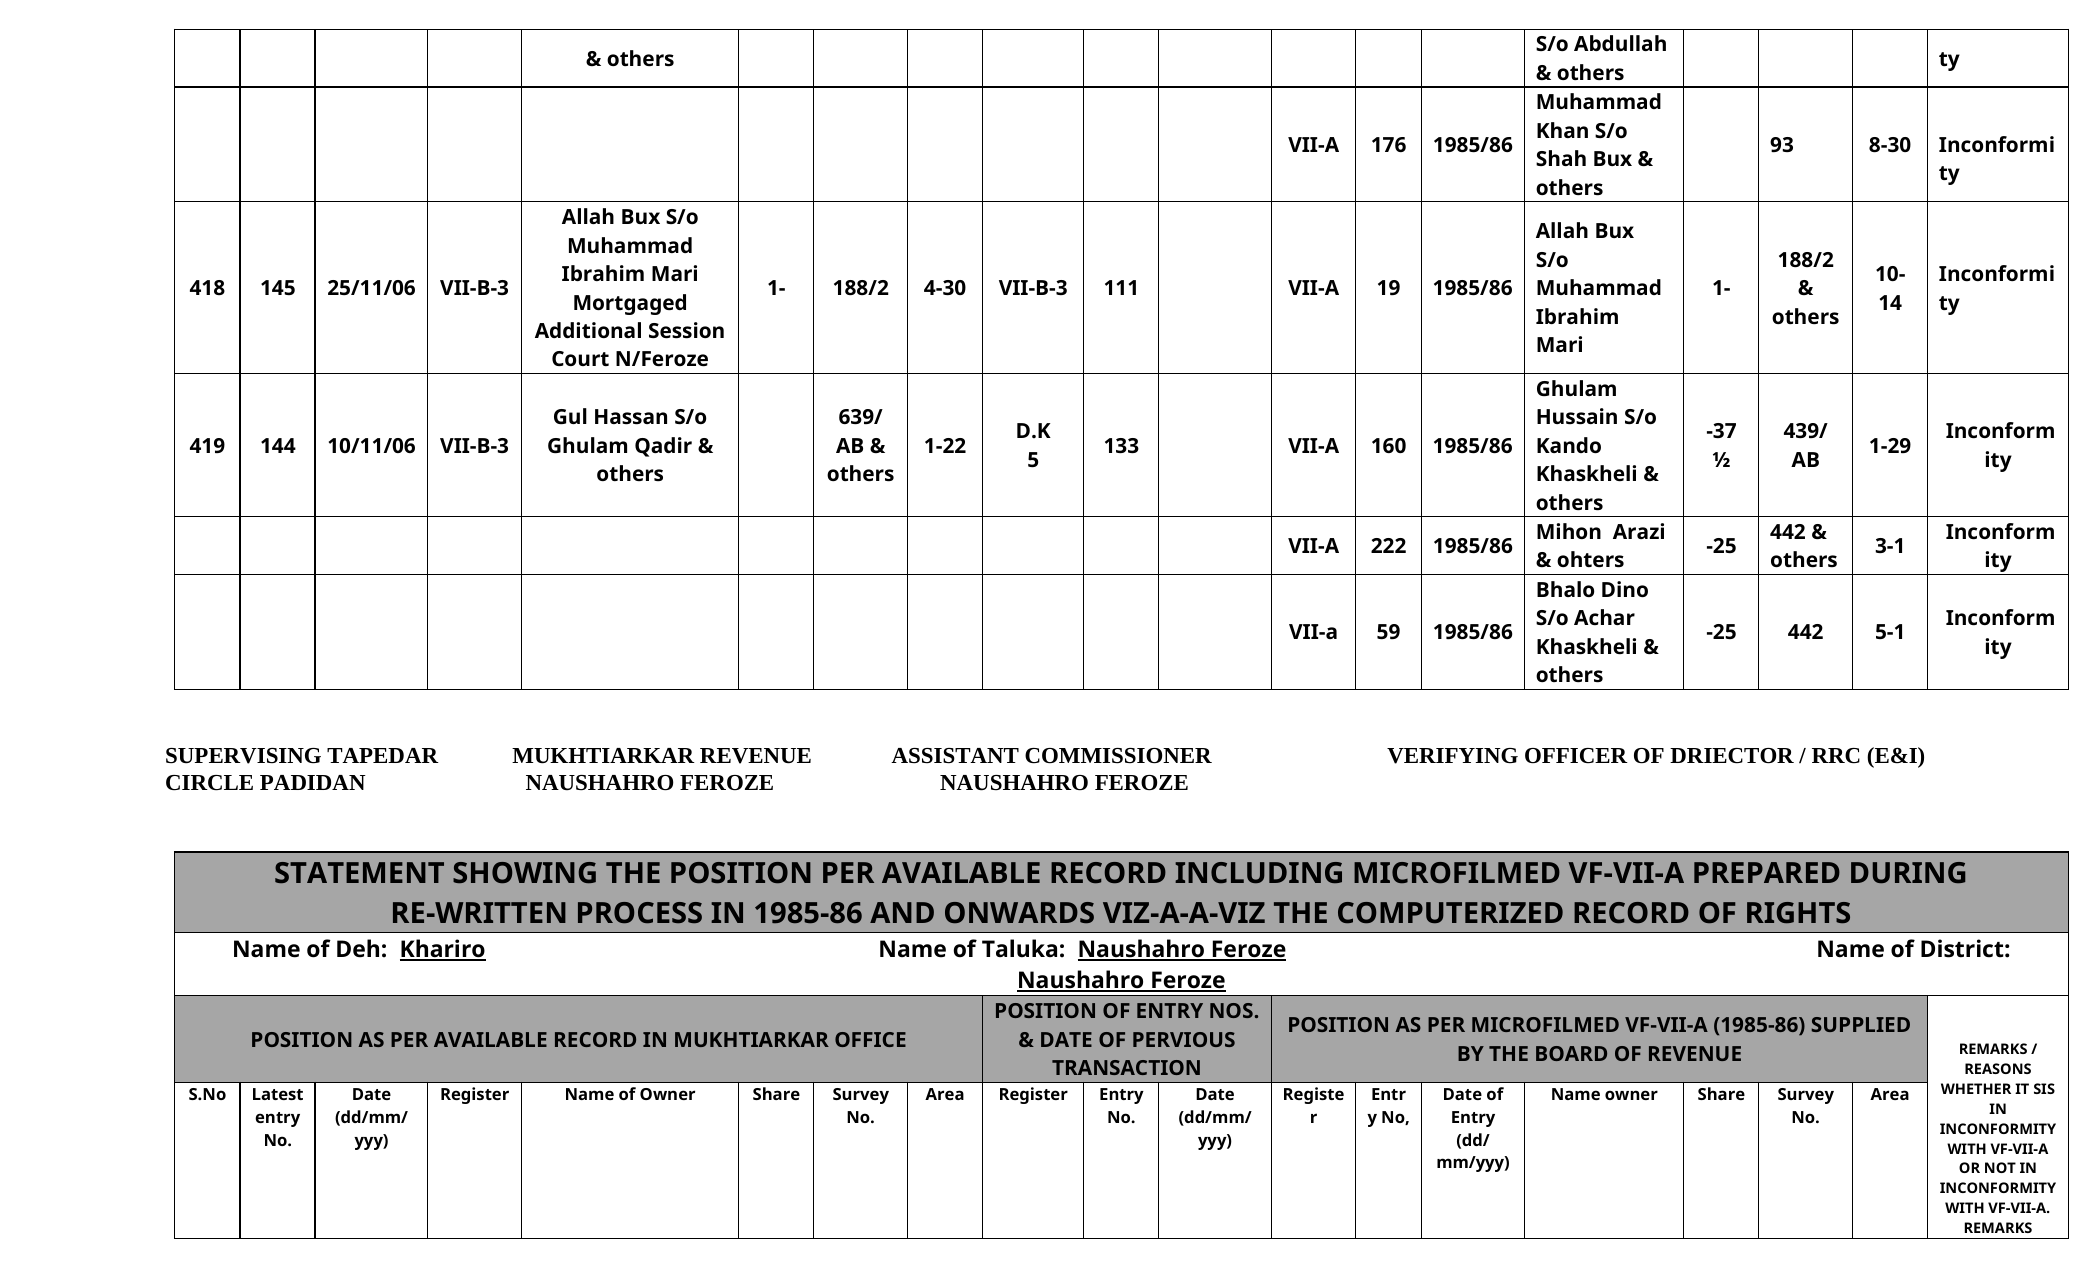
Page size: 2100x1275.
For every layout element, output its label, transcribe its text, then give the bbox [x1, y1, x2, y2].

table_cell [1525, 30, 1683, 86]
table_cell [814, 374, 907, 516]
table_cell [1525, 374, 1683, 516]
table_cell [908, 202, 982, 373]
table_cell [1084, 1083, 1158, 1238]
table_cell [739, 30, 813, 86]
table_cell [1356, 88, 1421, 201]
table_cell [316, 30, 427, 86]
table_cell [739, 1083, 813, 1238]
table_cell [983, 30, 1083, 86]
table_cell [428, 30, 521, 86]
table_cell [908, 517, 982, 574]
text SUPERVISING TAPEDAR MUKHTIARKAR REVENUE ASSISTANT COMMISSIONER VERIFYING OFFICER OF DRIECTOR / RRC (E&I) CIRCLE PADIDAN NAUSHAHRO FEROZE NAUSHAHRO FEROZE [165, 743, 1950, 795]
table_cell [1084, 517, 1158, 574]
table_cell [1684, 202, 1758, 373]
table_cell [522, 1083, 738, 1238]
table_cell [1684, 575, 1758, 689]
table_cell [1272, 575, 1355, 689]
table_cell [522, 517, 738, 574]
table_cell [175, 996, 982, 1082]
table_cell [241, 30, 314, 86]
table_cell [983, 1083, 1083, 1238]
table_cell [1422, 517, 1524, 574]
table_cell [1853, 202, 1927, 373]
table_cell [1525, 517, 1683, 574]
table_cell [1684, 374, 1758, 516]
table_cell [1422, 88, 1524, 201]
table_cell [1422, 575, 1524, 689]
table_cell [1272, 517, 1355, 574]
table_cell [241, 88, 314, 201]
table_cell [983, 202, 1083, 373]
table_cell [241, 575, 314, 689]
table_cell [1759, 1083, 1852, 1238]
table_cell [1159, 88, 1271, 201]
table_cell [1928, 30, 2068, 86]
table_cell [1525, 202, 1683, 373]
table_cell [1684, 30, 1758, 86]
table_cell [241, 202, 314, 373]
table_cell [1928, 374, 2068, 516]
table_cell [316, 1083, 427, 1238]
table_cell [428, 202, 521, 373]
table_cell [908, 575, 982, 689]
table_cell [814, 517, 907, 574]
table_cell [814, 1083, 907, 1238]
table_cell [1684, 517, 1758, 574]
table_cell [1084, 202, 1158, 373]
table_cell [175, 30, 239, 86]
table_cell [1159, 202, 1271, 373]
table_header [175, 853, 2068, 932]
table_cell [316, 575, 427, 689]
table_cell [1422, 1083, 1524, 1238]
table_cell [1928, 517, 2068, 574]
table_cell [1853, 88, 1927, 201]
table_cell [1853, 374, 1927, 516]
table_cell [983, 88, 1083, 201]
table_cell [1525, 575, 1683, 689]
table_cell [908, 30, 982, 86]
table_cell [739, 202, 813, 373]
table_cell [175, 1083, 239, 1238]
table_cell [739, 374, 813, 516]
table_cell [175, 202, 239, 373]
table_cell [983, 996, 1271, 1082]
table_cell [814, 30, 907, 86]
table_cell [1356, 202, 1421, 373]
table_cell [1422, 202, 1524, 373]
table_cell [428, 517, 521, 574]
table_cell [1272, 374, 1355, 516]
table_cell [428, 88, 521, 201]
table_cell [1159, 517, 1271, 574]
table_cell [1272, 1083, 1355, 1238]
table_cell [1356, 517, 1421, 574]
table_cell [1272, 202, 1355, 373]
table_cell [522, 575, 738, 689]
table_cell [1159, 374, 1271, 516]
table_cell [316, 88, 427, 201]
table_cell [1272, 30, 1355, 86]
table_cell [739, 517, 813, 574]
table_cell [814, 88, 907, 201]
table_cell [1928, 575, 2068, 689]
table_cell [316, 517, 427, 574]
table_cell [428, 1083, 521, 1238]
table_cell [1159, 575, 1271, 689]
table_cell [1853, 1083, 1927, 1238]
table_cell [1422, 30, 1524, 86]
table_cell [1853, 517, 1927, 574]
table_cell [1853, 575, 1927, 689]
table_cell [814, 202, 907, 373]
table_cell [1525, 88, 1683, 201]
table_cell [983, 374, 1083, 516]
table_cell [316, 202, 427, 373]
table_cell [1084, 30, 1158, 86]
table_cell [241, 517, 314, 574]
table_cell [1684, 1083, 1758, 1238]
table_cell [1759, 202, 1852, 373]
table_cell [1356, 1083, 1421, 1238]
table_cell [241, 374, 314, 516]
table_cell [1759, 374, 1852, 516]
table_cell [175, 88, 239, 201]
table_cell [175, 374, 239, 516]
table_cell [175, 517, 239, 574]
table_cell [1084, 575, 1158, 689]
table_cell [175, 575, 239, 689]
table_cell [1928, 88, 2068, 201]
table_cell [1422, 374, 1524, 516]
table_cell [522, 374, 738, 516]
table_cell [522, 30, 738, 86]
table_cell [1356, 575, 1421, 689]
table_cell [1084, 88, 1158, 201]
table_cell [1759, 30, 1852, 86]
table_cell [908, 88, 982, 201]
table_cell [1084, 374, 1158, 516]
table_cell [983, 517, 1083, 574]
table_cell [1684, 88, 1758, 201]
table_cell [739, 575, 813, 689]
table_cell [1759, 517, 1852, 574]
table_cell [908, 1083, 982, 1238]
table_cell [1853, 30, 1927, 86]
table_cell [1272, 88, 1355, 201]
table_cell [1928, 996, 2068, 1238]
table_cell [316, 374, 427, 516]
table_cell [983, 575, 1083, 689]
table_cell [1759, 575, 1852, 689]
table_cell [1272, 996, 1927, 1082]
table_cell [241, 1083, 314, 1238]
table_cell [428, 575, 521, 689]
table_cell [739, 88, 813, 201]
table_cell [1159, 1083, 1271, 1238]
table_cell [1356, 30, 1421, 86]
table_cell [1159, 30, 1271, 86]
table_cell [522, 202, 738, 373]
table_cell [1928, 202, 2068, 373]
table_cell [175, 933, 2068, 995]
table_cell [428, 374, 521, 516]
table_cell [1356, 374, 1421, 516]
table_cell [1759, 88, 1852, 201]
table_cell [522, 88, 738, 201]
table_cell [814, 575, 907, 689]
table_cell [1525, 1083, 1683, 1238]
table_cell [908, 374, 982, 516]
